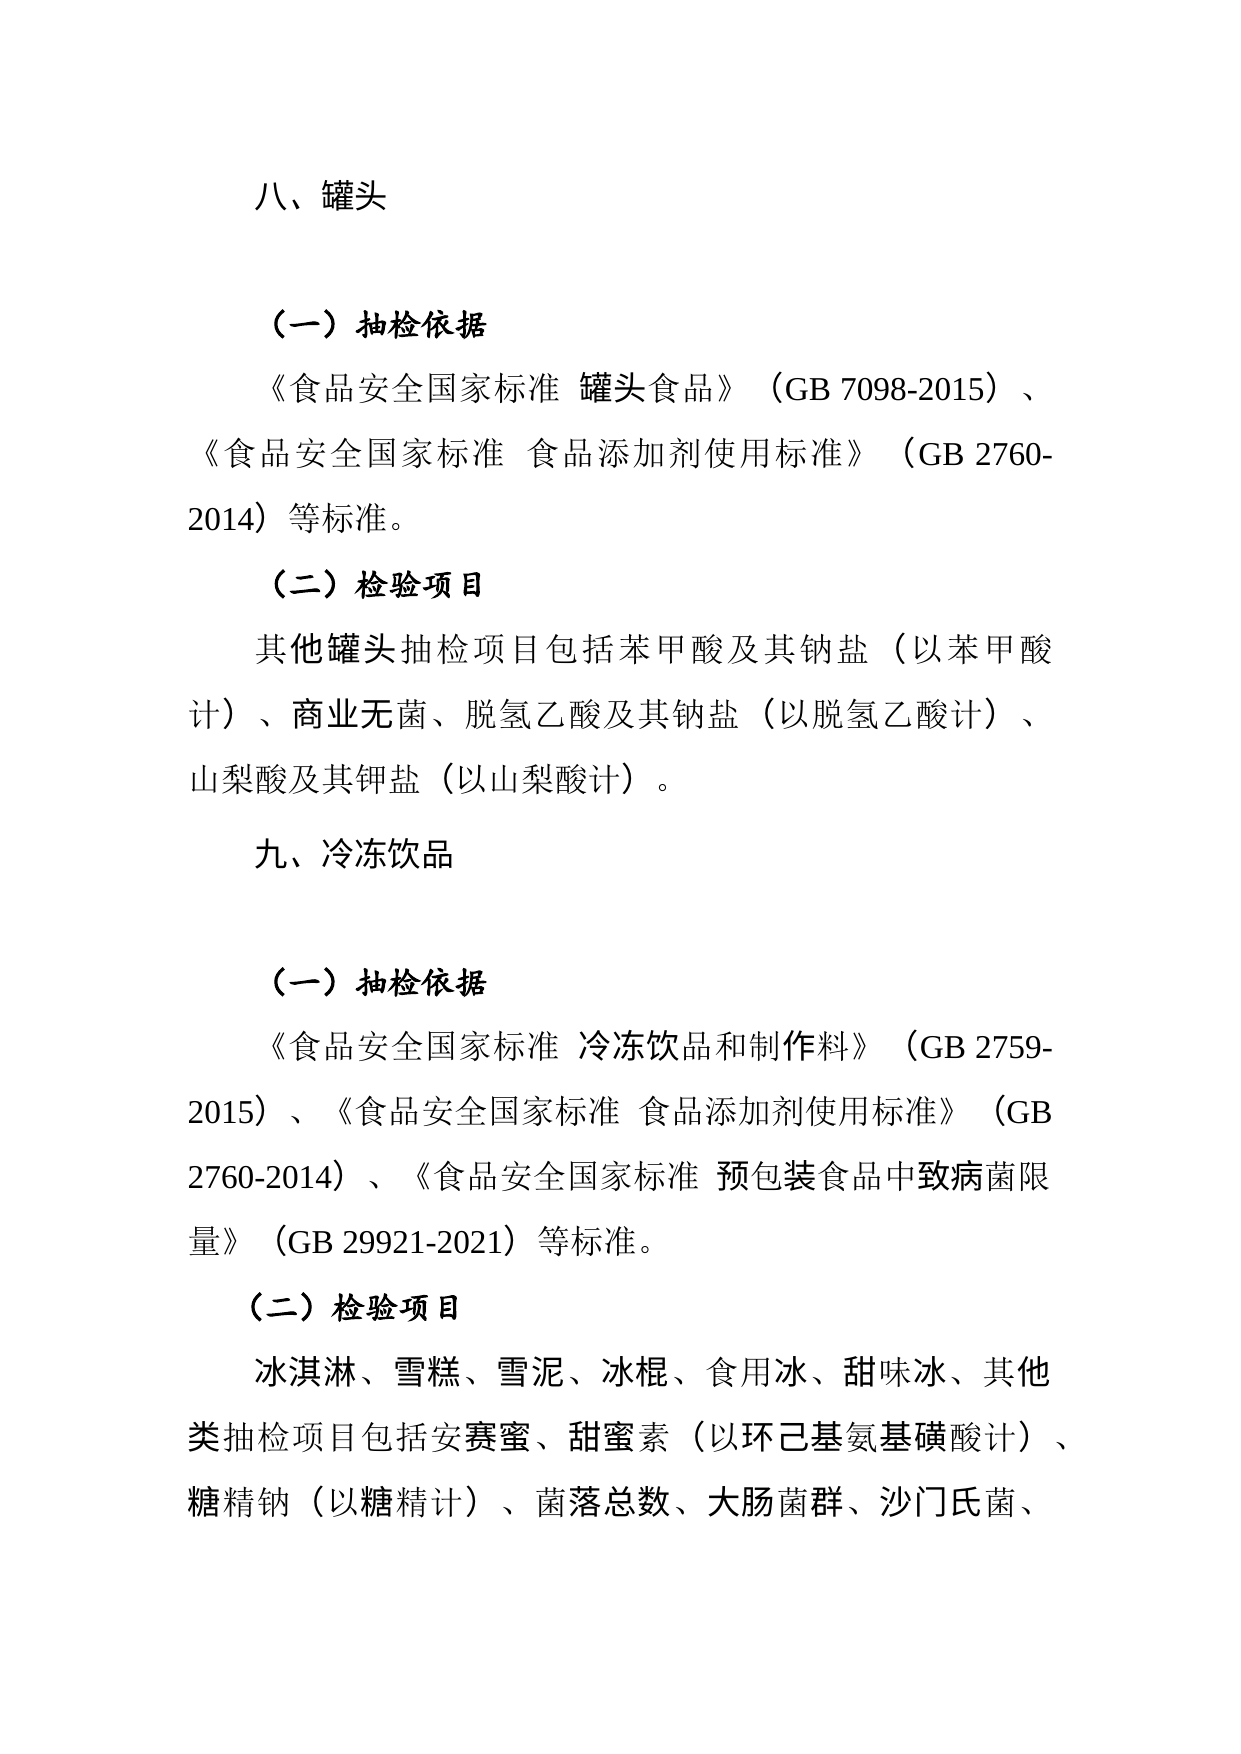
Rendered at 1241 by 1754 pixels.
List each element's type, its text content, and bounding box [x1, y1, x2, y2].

text 《食品安全国家标准 罐头食品》（GB 7098-2015）、《食品安全国家标准 食品添加剂使用标准》（GB 2760-2014）等标准。 [187, 354, 1053, 549]
text （二）检验项目 [231, 1273, 1053, 1338]
text （一）抽检依据 [254, 948, 1053, 1013]
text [187, 1338, 1053, 1533]
subtitle 八、罐头 [187, 162, 1053, 227]
text 《食品安全国家标准 冷冻饮品和制作料》（GB 2759-2015）、《食品安全国家标准 食品添加剂使用标准》（GB 2760-2014）、《食品安全国家标准 预包装食品中致病菌限量》（GB 29921-2021）等标准。 [187, 1013, 1053, 1273]
subtitle 九、冷冻饮品 [187, 820, 1053, 885]
text （一）抽检依据 [254, 289, 1053, 354]
list 检验项目 [187, 549, 1053, 614]
text 其他罐头抽检项目包括苯甲酸及其钠盐（以苯甲酸计）、商业无菌、脱氢乙酸及其钠盐（以脱氢乙酸计）、山梨酸及其钾盐（以山梨酸计）。 [187, 614, 1053, 809]
